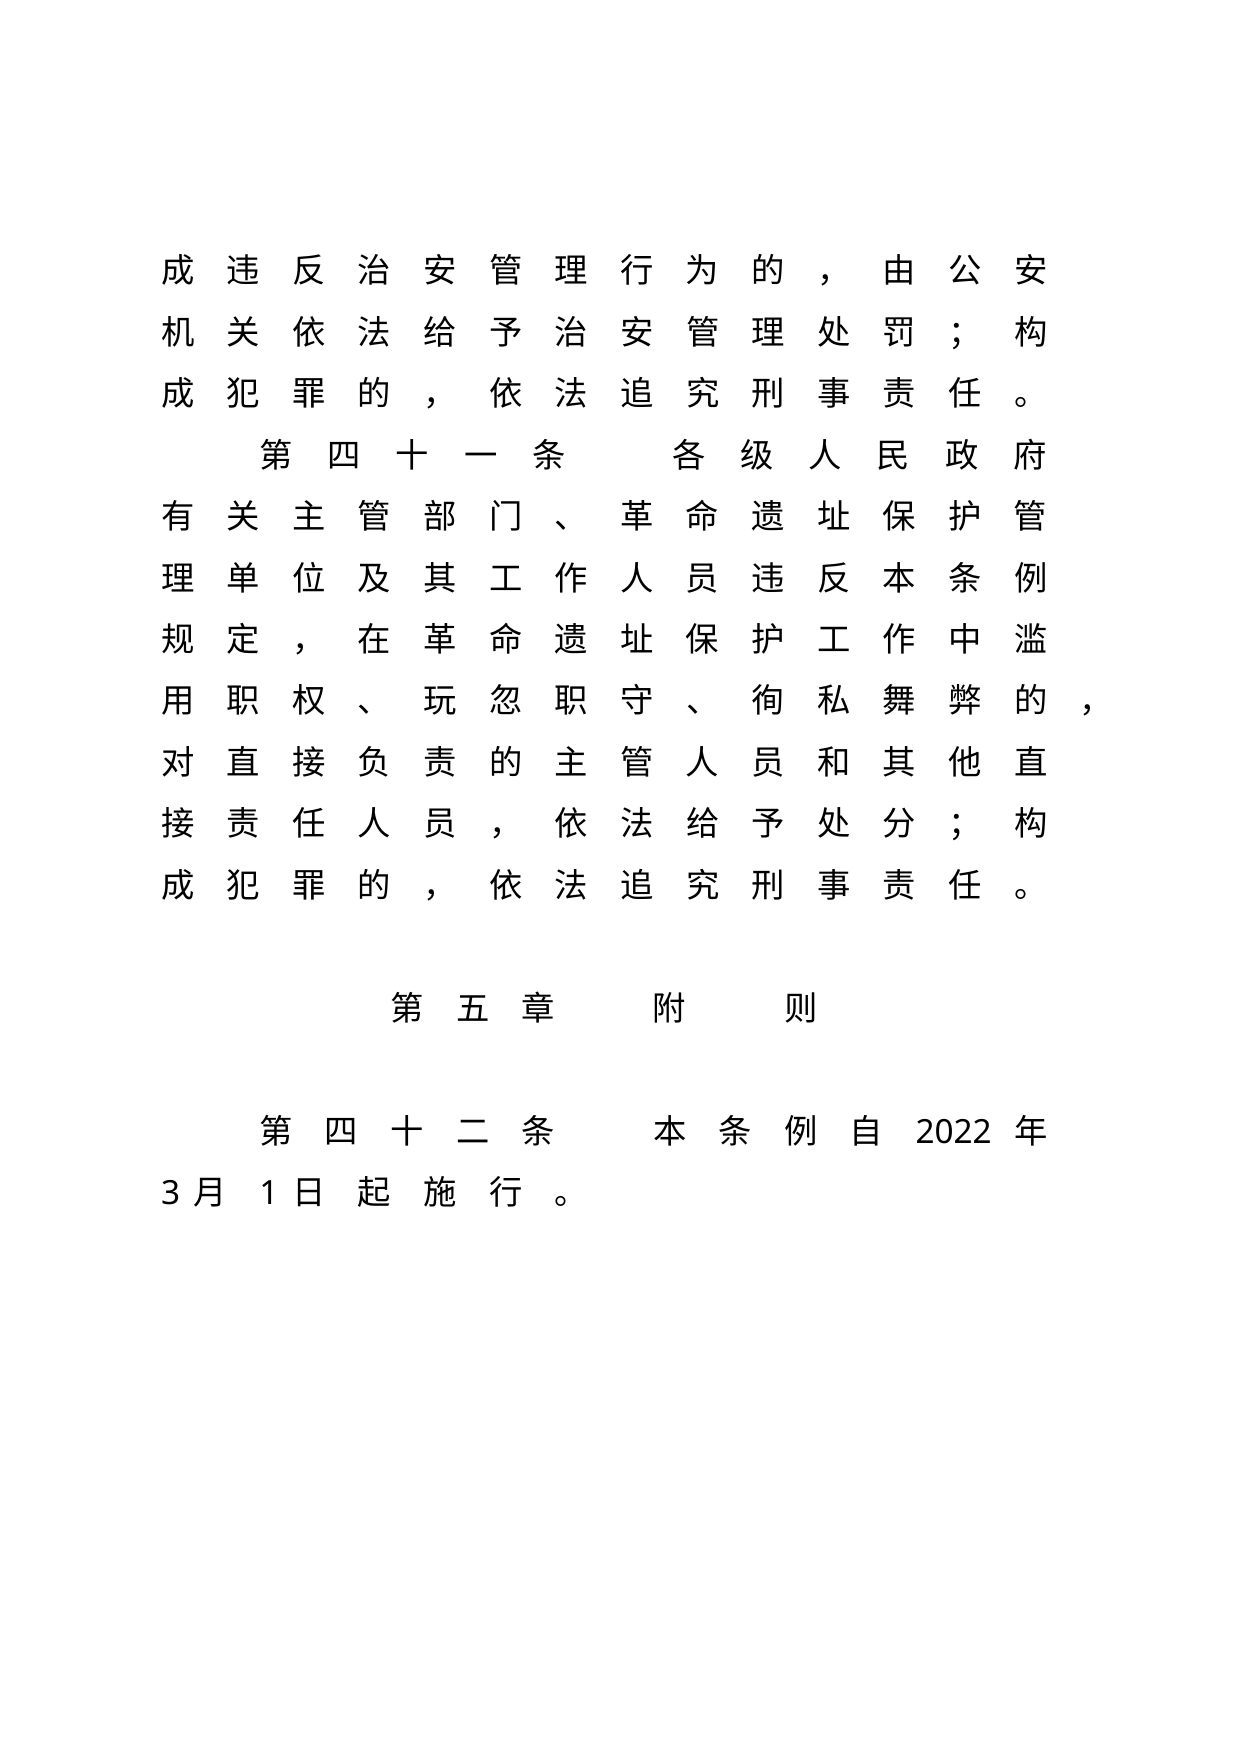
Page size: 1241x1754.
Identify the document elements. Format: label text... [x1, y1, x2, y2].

text 第五章 附 则 [161, 975, 1079, 1036]
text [161, 237, 1079, 422]
text 第四十一条 各级人民政府有关主管部门、革命遗址保护管理单位及其工作人员违反本条例规定，在革命遗址保护工作中滥用职权、玩忽职守、徇私舞弊的，对直接负责的主管人员和其他直接责任人员，依法给予处分；构成犯罪的，依法追究刑事责任。 [161, 422, 1079, 913]
text 第四十二条 本条例自2022年3月1日起施行。 [161, 1098, 1079, 1221]
